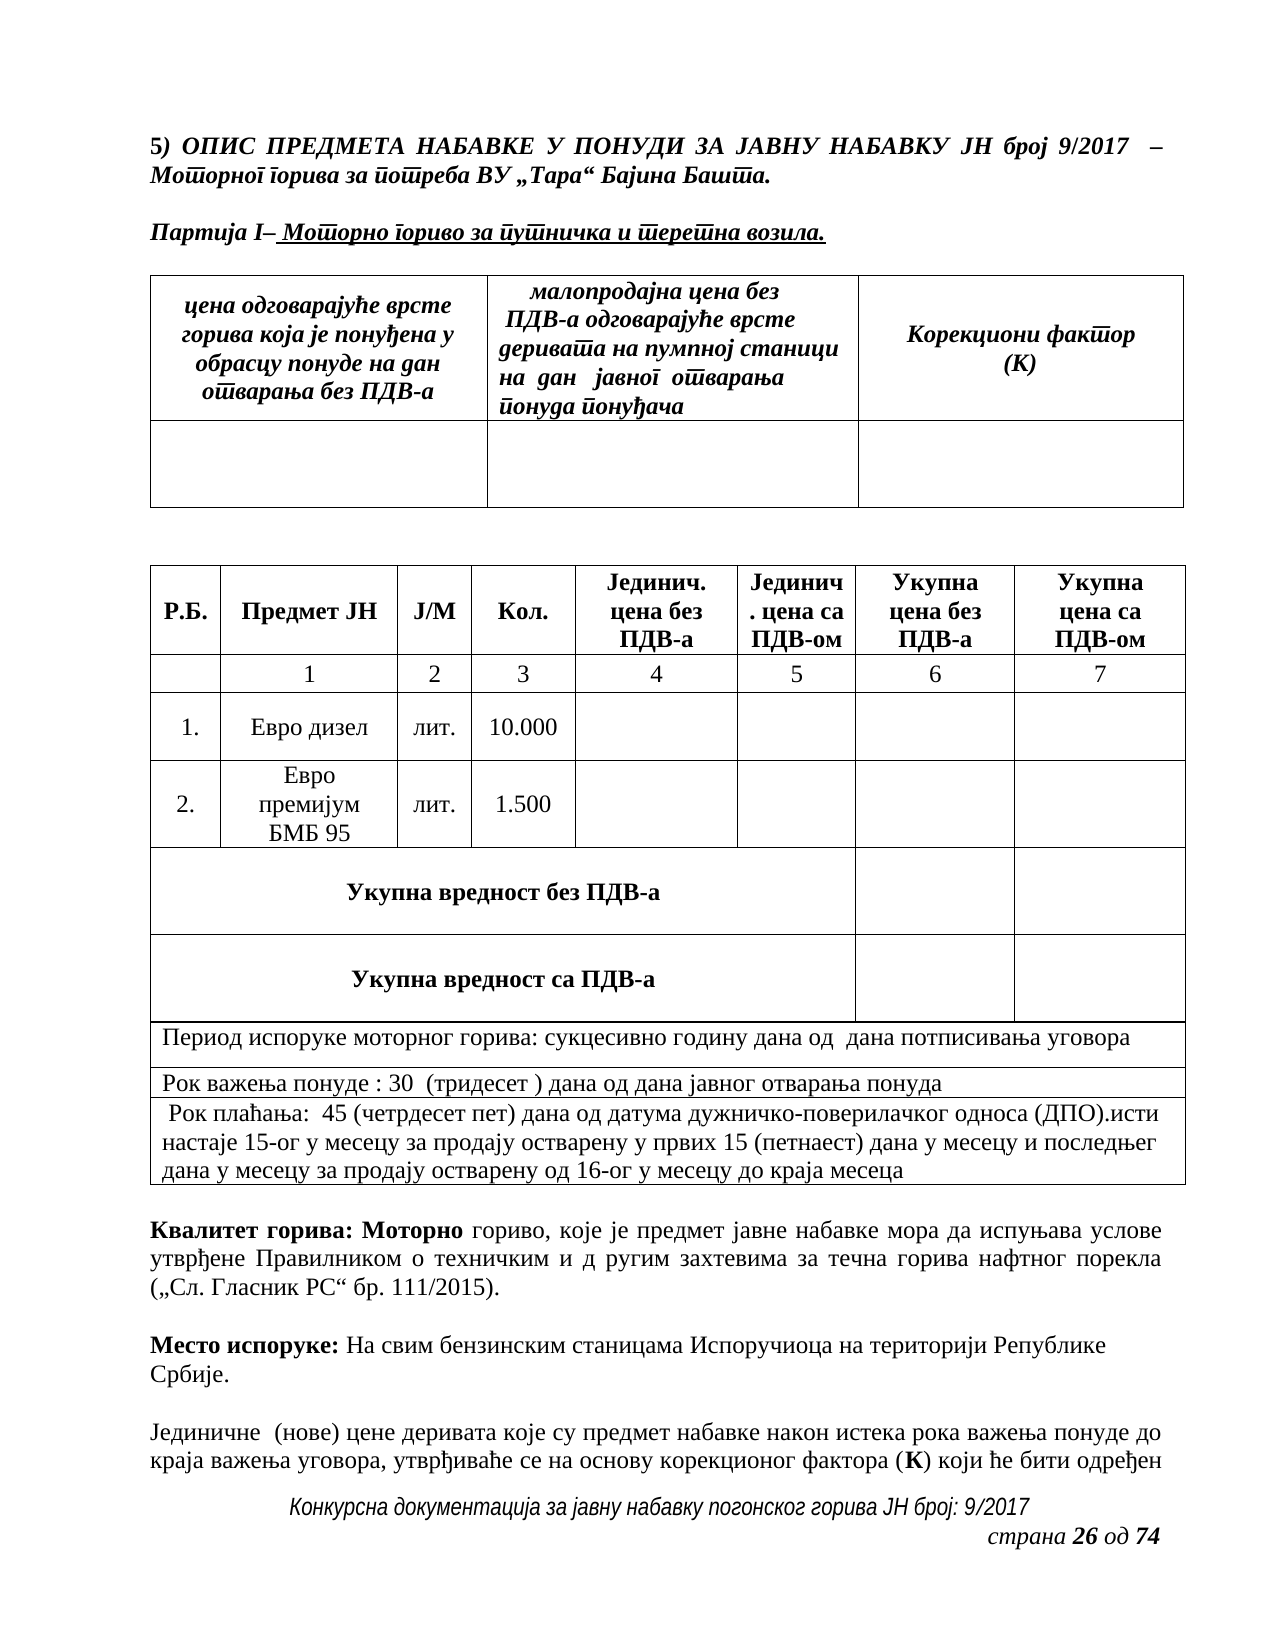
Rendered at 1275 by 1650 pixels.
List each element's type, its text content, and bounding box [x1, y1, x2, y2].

table_cell [856, 761, 1014, 847]
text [150, 1417, 1162, 1474]
table_cell [1015, 935, 1185, 1021]
table_cell [1015, 848, 1185, 934]
table_cell 2 [398, 655, 471, 692]
text 5) ОПИС ПРЕДМЕТА НАБАВКЕ У ПОНУДИ ЗА ЈАВНУ НАБАВКУ ЈН број 9/2017 – Моторног горива за потреба ВУ „Тара“ Бајина Башта. [150, 131, 1162, 188]
table_header Укупна цена без ПДВ-а [856, 566, 1014, 654]
table_cell Евро премијум БМБ 95 [221, 761, 397, 847]
table_cell лит. [398, 761, 471, 847]
table_cell 1. [151, 693, 220, 759]
table_header Кол. [472, 566, 575, 654]
table_cell Период испоруке моторног горива: сукцесивно годину дана од дана потписивања уговора [151, 1023, 1185, 1067]
table_cell 6 [856, 655, 1014, 692]
text Квалитет горива: Моторно гориво, које је предмет јавне набавке мора да испуњава услове утврђене Правилником о техничким и д ругим захтевима за течна горива нафтног порекла („Сл. Гласник РС“ бр. 111/2015). [150, 1215, 1162, 1301]
table_header цена одговарајуће врсте горива која је понуђена у обрасцу понуде на дан отварања без ПДВ-а [151, 276, 487, 419]
table_cell лит. [398, 693, 471, 759]
table_cell 5 [738, 655, 855, 692]
table_cell [151, 421, 487, 507]
text Место испоруке: На свим бензинским станицама Испоручиоца на територији Републике Србије. [150, 1331, 1162, 1388]
table_cell [1015, 693, 1185, 759]
table_cell Укупна вредност без ПДВ-а [151, 848, 855, 934]
table_header Корекциони фактор (К) [859, 276, 1183, 419]
table_header Р.Б. [151, 566, 220, 654]
table_cell Укупна вредност са ПДВ-а [151, 935, 855, 1021]
table_cell [738, 693, 855, 759]
table_cell 4 [576, 655, 737, 692]
table_cell [576, 761, 737, 847]
table_cell [1015, 761, 1185, 847]
table_header Укупна цена са ПДВ-ом [1015, 566, 1185, 654]
table_header Предмет ЈН [221, 566, 397, 654]
table_cell Евро дизел [221, 693, 397, 759]
table_header Јединич. цена са ПДВ-ом [738, 566, 855, 654]
text Партија I– Моторно гориво за путничка и теретна возила. [150, 217, 1162, 246]
table_cell 1 [221, 655, 397, 692]
table_cell [151, 655, 220, 692]
table_cell 7 [1015, 655, 1185, 692]
table_cell 3 [472, 655, 575, 692]
table_cell [856, 935, 1014, 1021]
table_cell 10.000 [472, 693, 575, 759]
table_cell Рок плаћања: 45 (четрдесет пет) дана од датума дужничко-поверилачког односа (ДПО).исти настаје 15-ог у месецу за продају остварену у првих 15 (петнаест) дана у месецу и последњег дана у месецу за продају остварену од 16-ог у месецу до краја месеца [151, 1098, 1185, 1184]
table_header малопродајна цена без ПДВ-а одговарајуће врсте деривата на пумпној станици на дан јавног отварања понуда понуђача [488, 276, 858, 419]
table_cell [859, 421, 1183, 507]
table_header Јединич. цена без ПДВ-а [576, 566, 737, 654]
table_cell [488, 421, 858, 507]
table_cell 1.500 [472, 761, 575, 847]
table_cell 2. [151, 761, 220, 847]
table_header Ј/М [398, 566, 471, 654]
table_cell [856, 693, 1014, 759]
table_cell [576, 693, 737, 759]
table_cell [856, 848, 1014, 934]
table_cell Рок важења понуде : 30 (тридесет ) дана од дана јавног отварања понуда [151, 1068, 1185, 1097]
table_cell [738, 761, 855, 847]
